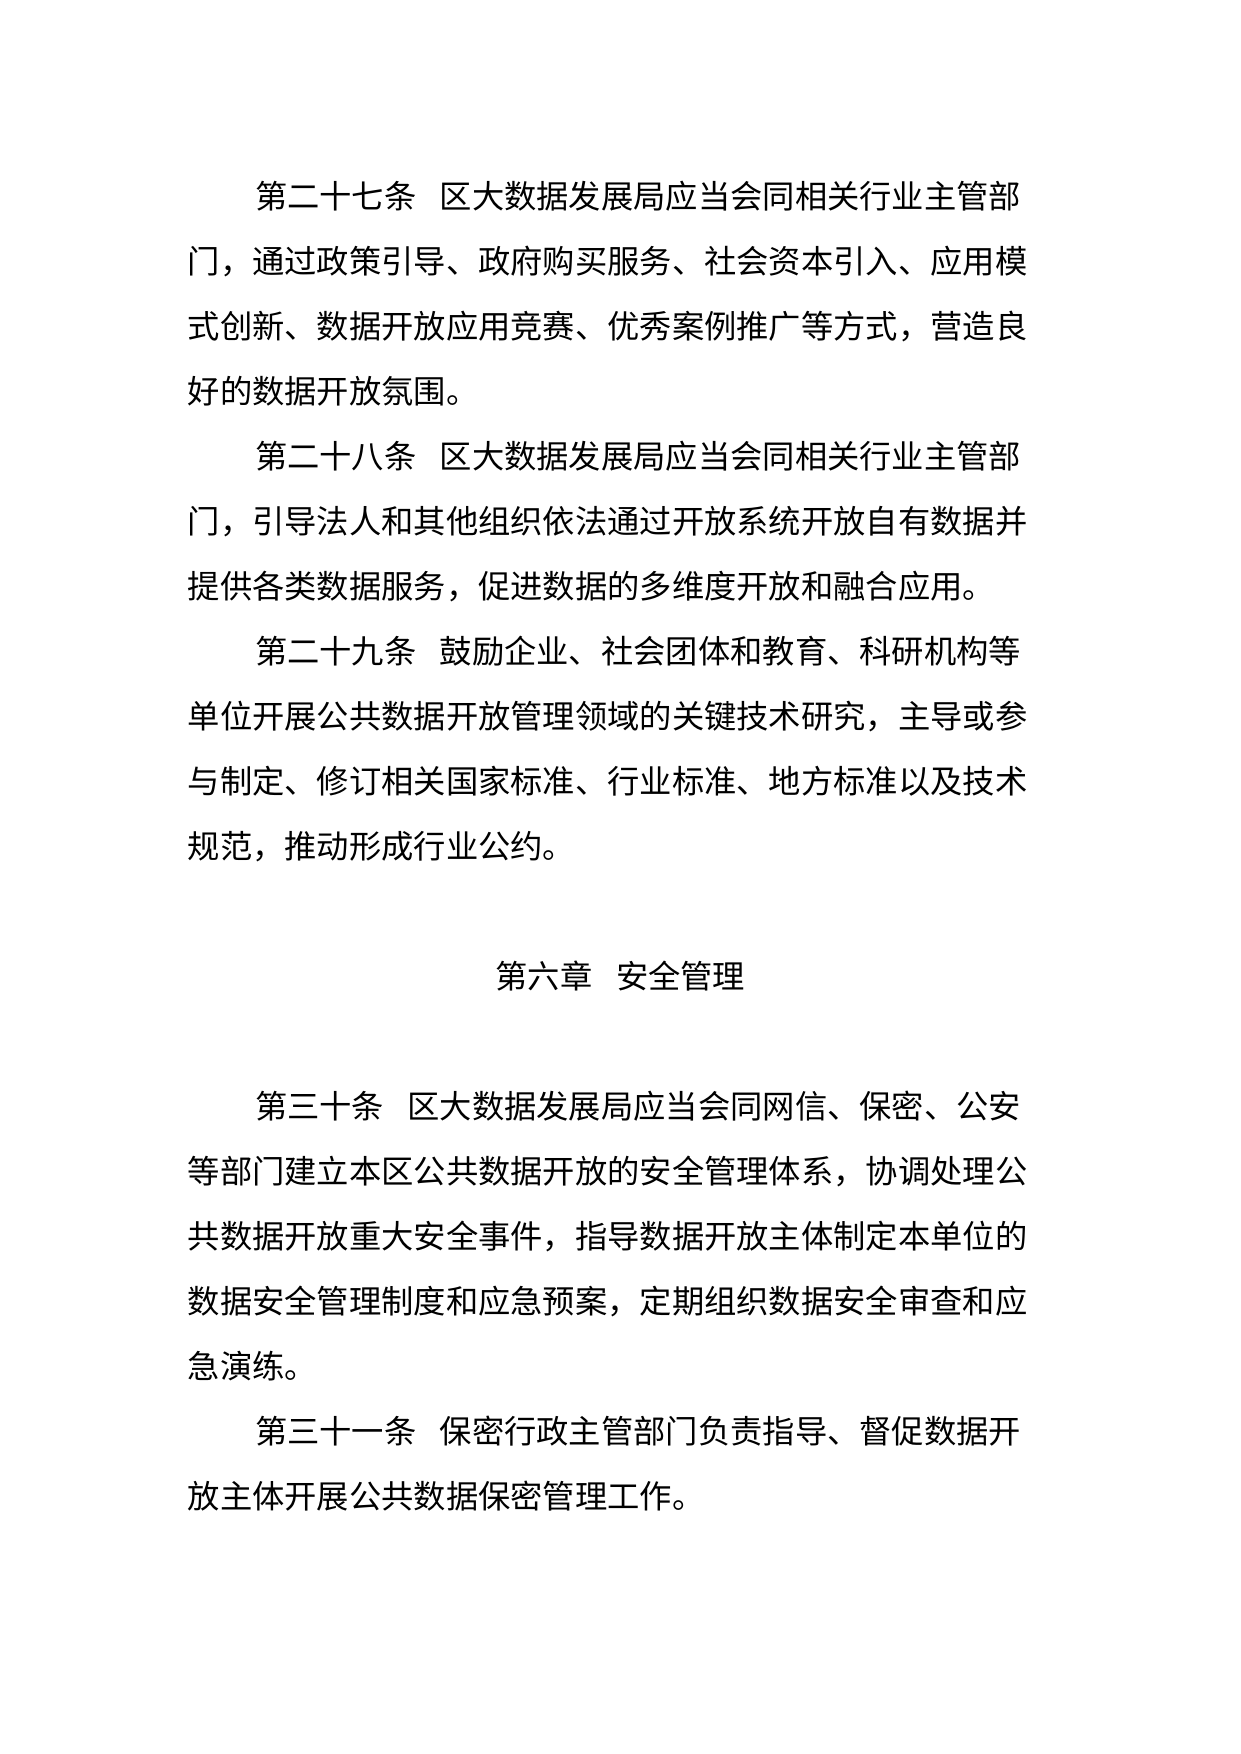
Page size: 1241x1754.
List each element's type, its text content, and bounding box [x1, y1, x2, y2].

text 第三十条 区大数据发展局应当会同网信、保密、公安等部门建立本区公共数据开放的安全管理体系，协调处理公共数据开放重大安全事件，指导数据开放主体制定本单位的数据安全管理制度和应急预案，定期组织数据安全审查和应急演练。 [187, 1072, 1053, 1397]
text 第二十八条 区大数据发展局应当会同相关行业主管部门，引导法人和其他组织依法通过开放系统开放自有数据并提供各类数据服务，促进数据的多维度开放和融合应用。 [187, 422, 1053, 617]
text 第二十七条 区大数据发展局应当会同相关行业主管部门，通过政策引导、政府购买服务、社会资本引入、应用模式创新、数据开放应用竞赛、优秀案例推广等方式，营造良好的数据开放氛围。 [187, 162, 1053, 422]
text 第六章 安全管理 [187, 942, 1053, 1007]
text 第三十一条 保密行政主管部门负责指导、督促数据开放主体开展公共数据保密管理工作。 [187, 1397, 1053, 1527]
text 第二十九条 鼓励企业、社会团体和教育、科研机构等单位开展公共数据开放管理领域的关键技术研究，主导或参与制定、修订相关国家标准、行业标准、地方标准以及技术规范，推动形成行业公约。 [187, 617, 1053, 877]
